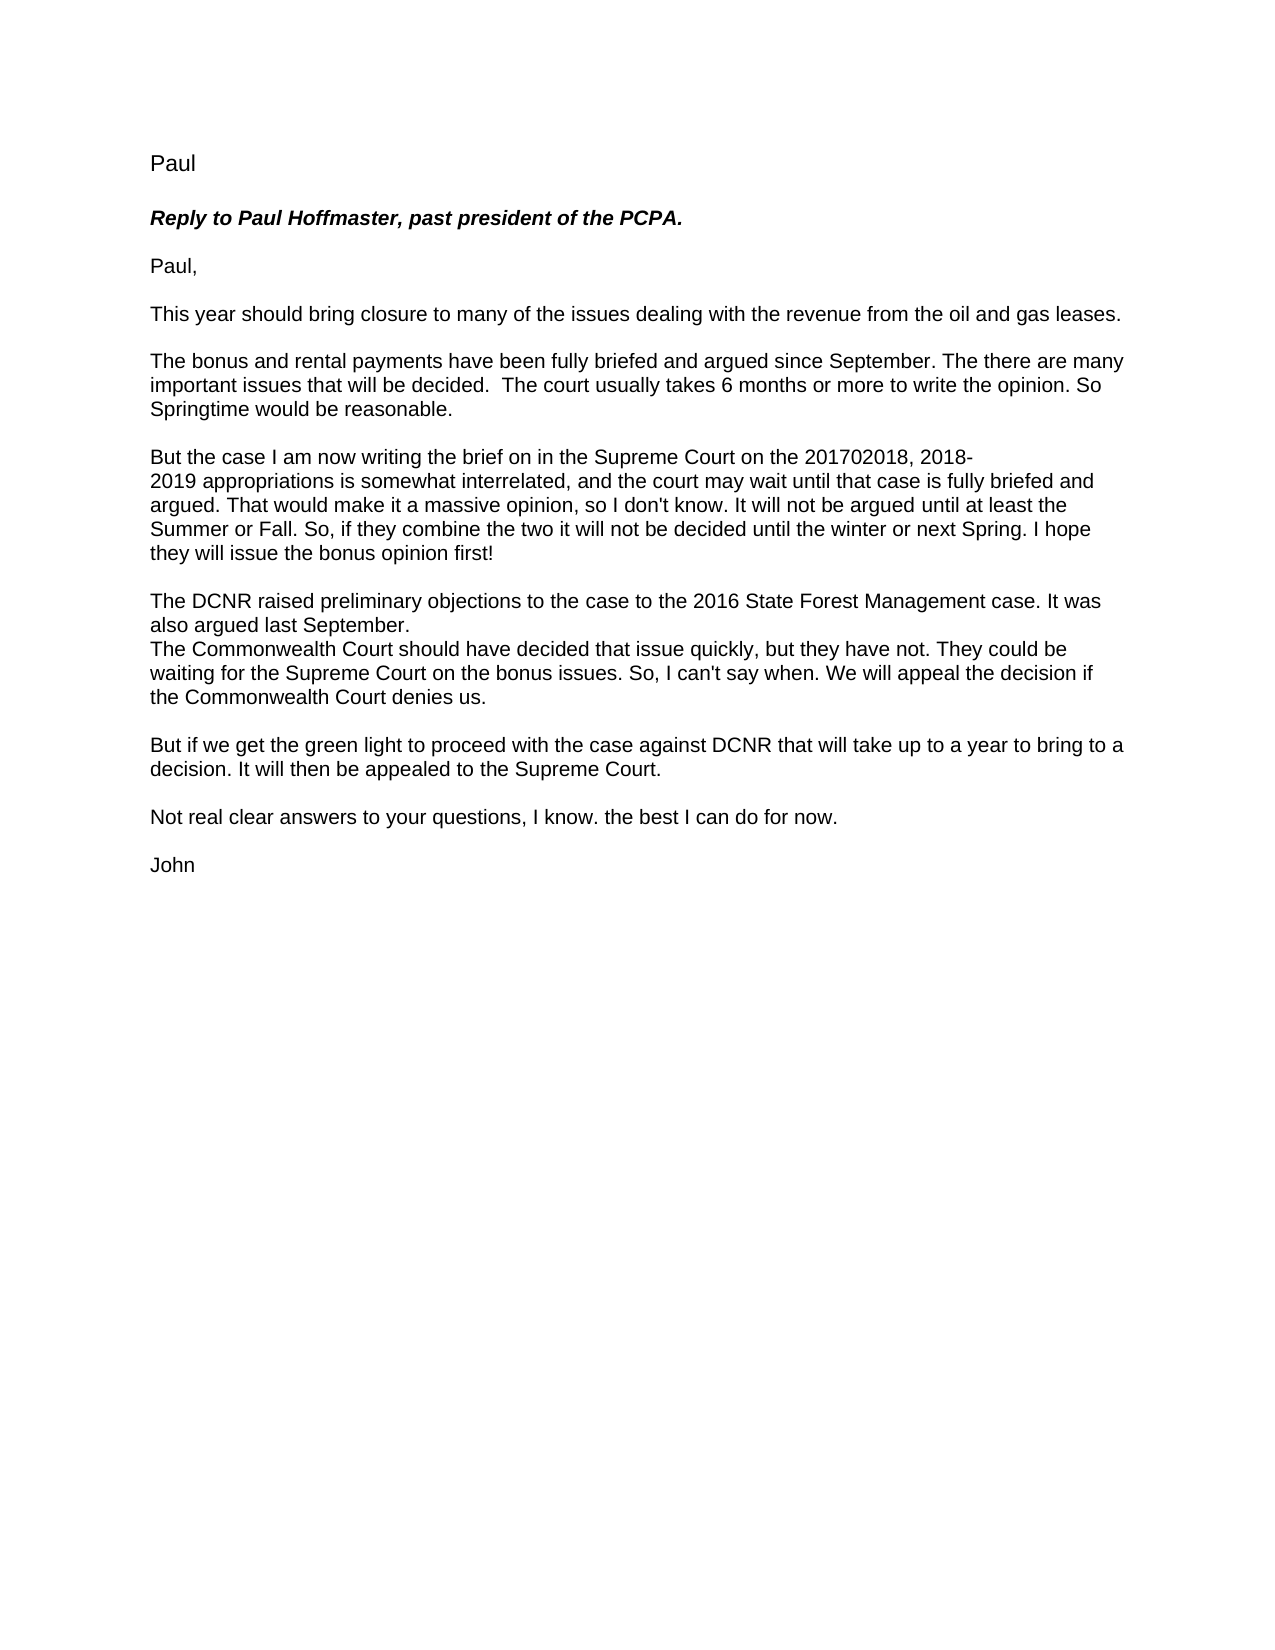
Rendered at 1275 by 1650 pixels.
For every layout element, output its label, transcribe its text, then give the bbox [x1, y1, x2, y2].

text Paul, [150, 253, 1125, 277]
text This year should bring closure to many of the issues dealing with the revenue from the oil and gas leases. [150, 301, 1125, 325]
text Reply to Paul Hoffmaster, past president of the PCPA. [150, 206, 1125, 229]
text Not real clear answers to your questions, I know. the best I can do for now. [150, 804, 1125, 828]
text John [150, 852, 1125, 876]
text The bonus and rental payments have been fully briefed and argued since September. The there are many important issues that will be decided. The court usually takes 6 months or more to write the opinion. So Springtime would be reasonable. [150, 349, 1125, 421]
text But the case I am now writing the brief on in the Supreme Court on the 201702018, 2018-2019 appropriations is somewhat interrelated, and the court may wait until that case is fully briefed and argued. That would make it a massive opinion, so I don't know. It will not be argued until at least the Summer or Fall. So, if they combine the two it will not be decided until the winter or next Spring. I hope they will issue the bonus opinion first! [150, 445, 1125, 565]
text Paul [150, 150, 1125, 176]
text The Commonwealth Court should have decided that issue quickly, but they have not. They could be waiting for the Supreme Court on the bonus issues. So, I can't say when. We will appeal the decision if the Commonwealth Court denies us. [150, 637, 1125, 709]
text The DCNR raised preliminary objections to the case to the 2016 State Forest Management case. It was also argued last September. [150, 589, 1125, 637]
text But if we get the green light to proceed with the case against DCNR that will take up to a year to bring to a decision. It will then be appealed to the Supreme Court. [150, 733, 1125, 781]
